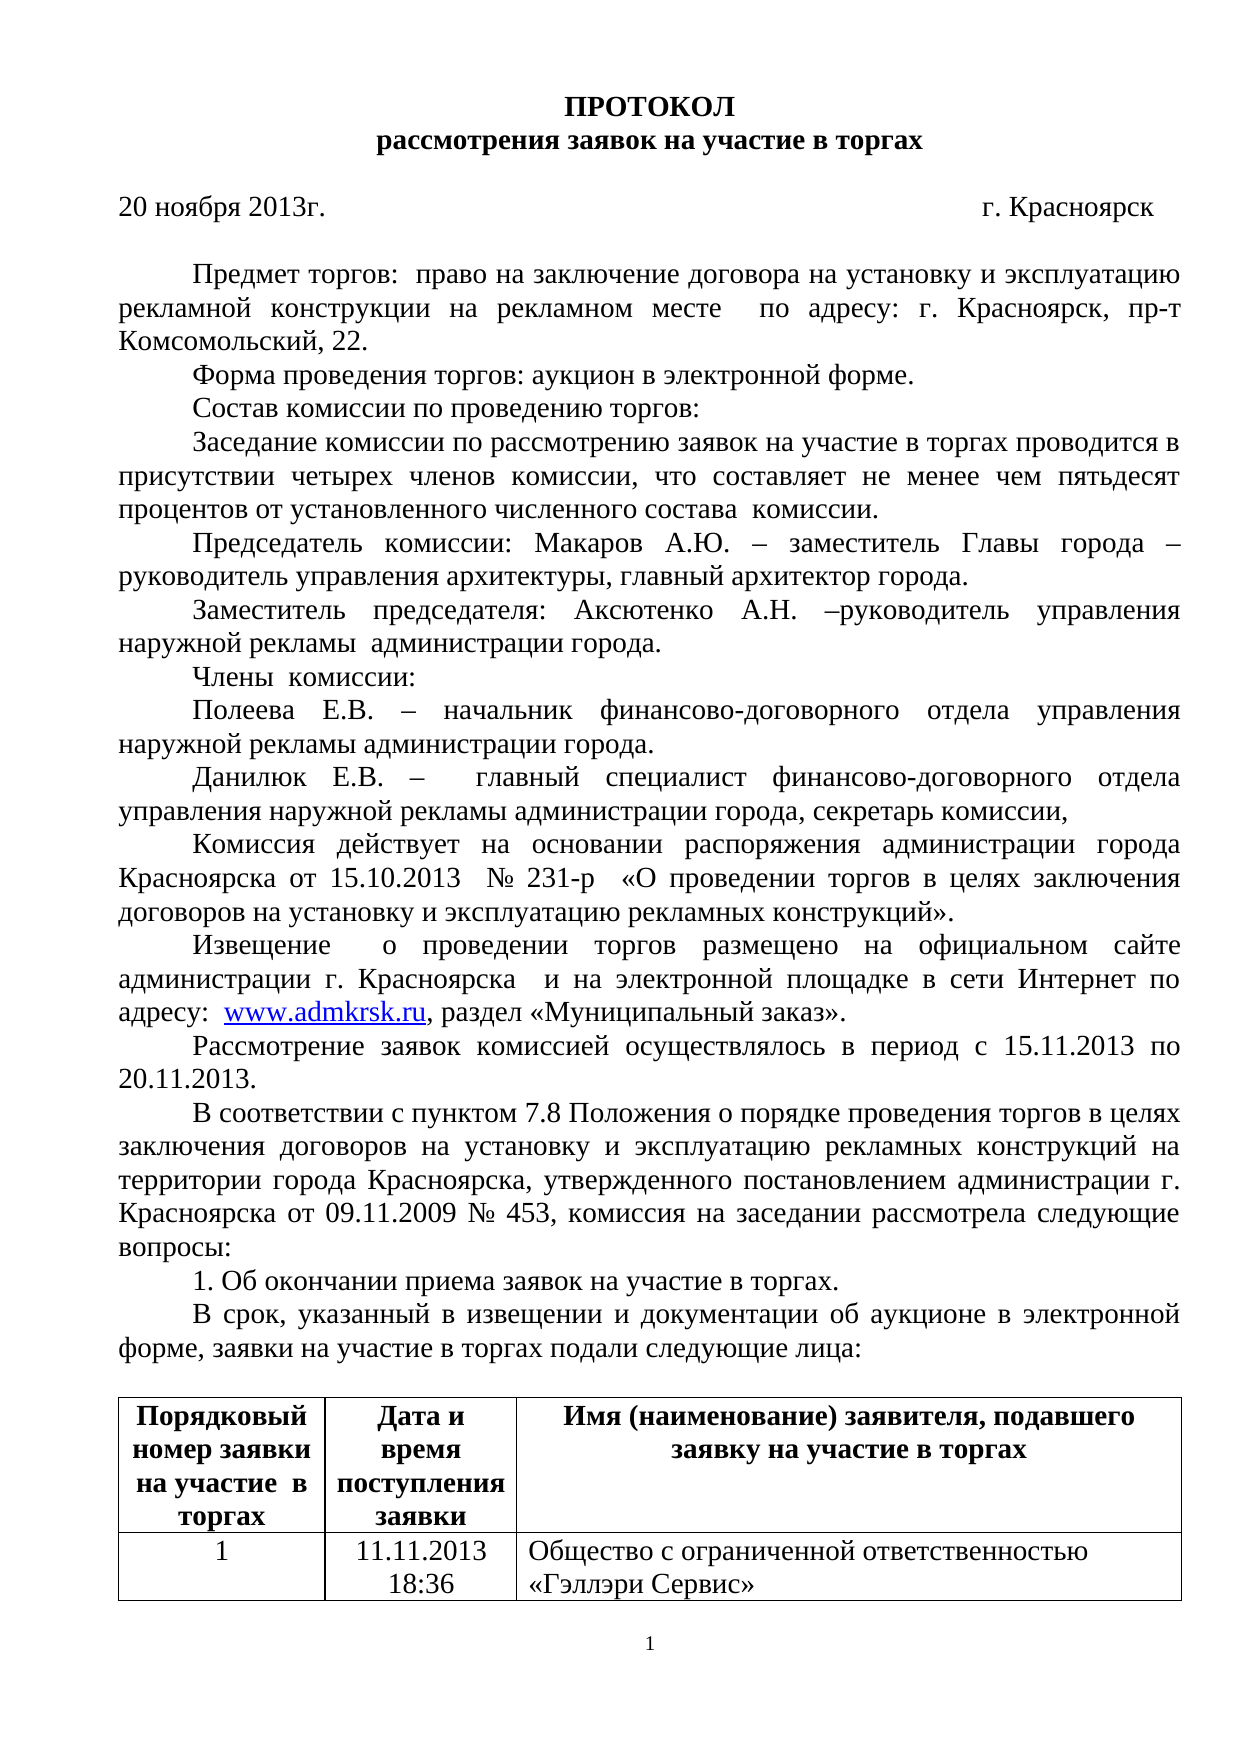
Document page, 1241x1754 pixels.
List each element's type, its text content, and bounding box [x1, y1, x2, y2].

text Извещение о проведении торгов размещено на официальном сайте администрации г. Красноярска и на электронной площадке в сети Интернет по адресу: www.admkrsk.ru, раздел «Муниципальный заказ». [118, 927, 1181, 1028]
text Комиссия действует на основании распоряжения администрации города Красноярска от 15.10.2013 № 231-р «О проведении торгов в целях заключения договоров на установку и эксплуатацию рекламных конструкций». [118, 827, 1181, 927]
subtitle рассмотрения заявок на участие в торгах [118, 122, 1181, 156]
text Форма проведения торгов: аукцион в электронной форме. [118, 357, 1181, 391]
table_cell Общество с ограниченной ответственностью «Гэллэри Сервис» [517, 1533, 1181, 1600]
text Данилюк Е.В. – главный специалист финансово-договорного отдела управления наружной рекламы администрации города, секретарь комиссии, [118, 759, 1181, 827]
text В соответствии с пунктом 7.8 Положения о порядке проведения торгов в целях заключения договоров на установку и эксплуатацию рекламных конструкций на территории города Красноярска, утвержденного постановлением администрации г. Красноярска от 09.11.2009 № 453, комиссия на заседании рассмотрела следующие вопросы: [118, 1095, 1181, 1263]
text В срок, указанный в извещении и документации об аукционе в электронной форме, заявки на участие в торгах подали следующие лица: [118, 1296, 1181, 1363]
subtitle Члены комиссии: [118, 659, 1181, 692]
table_header Порядковый номер заявки на участие в торгах [119, 1398, 324, 1532]
table_cell 1 [119, 1533, 324, 1600]
text 1. Об окончании приема заявок на участие в торгах. [118, 1263, 1181, 1296]
text Рассмотрение заявок комиссией осуществлялось в период с 15.11.2013 по 20.11.2013. [118, 1028, 1181, 1095]
text 20 ноября 2013г. г. Красноярск [118, 189, 1181, 223]
table_header Дата и время поступления заявки [326, 1398, 516, 1532]
table_cell 11.11.2013 18:36 [326, 1533, 516, 1600]
table_header Имя (наименование) заявителя, подавшего заявку на участие в торгах [517, 1398, 1181, 1532]
subtitle ПРОТОКОЛ [118, 89, 1181, 122]
text Состав комиссии по проведению торгов: [118, 391, 1181, 424]
text Полеева Е.В. – начальник финансово-договорного отдела управления наружной рекламы администрации города. [118, 692, 1181, 759]
text Заседание комиссии по рассмотрению заявок на участие в торгах проводится в присутствии четырех членов комиссии, что составляет не менее чем пятьдесят процентов от установленного численного состава комиссии. [118, 424, 1181, 525]
text Предмет торгов: право на заключение договора на установку и эксплуатацию рекламной конструкции на рекламном месте по адресу: г. Красноярск, пр-т Комсомольский, 22. [118, 256, 1181, 357]
text Председатель комиссии: Макаров А.Ю. – заместитель Главы города – руководитель управления архитектуры, главный архитектор города. [118, 525, 1181, 592]
text Заместитель председателя: Аксютенко А.Н. –руководитель управления наружной рекламы администрации города. [118, 592, 1181, 659]
